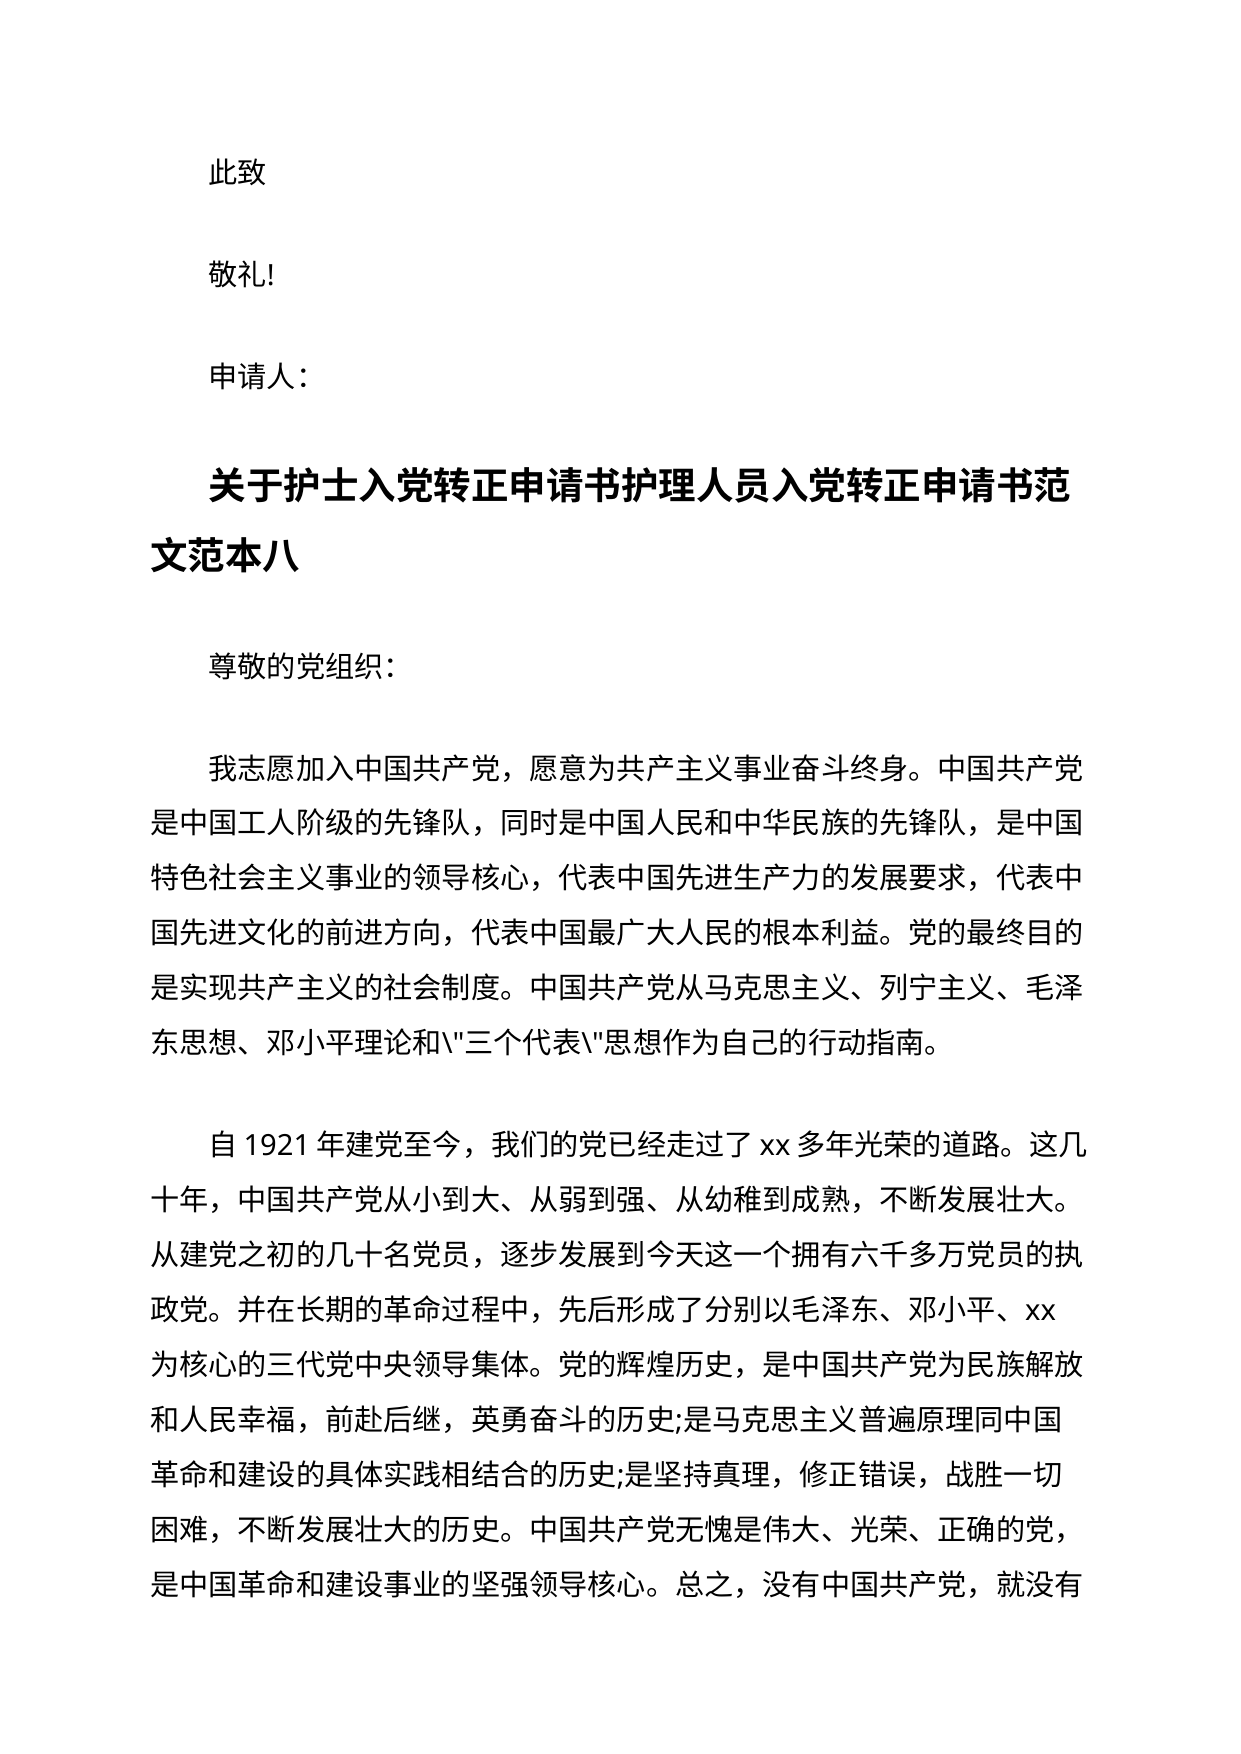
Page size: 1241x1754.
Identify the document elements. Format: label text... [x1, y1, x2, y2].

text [150, 1122, 1090, 1603]
text 此致 [150, 150, 1090, 192]
text 关于护士入党转正申请书护理人员入党转正申请书范文范本八 [150, 456, 1090, 580]
text 尊敬的党组织： [150, 643, 1090, 686]
text 我志愿加入中国共产党，愿意为共产主义事业奋斗终身。中国共产党是中国工人阶级的先锋队，同时是中国人民和中华民族的先锋队，是中国特色社会主义事业的领导核心，代表中国先进生产力的发展要求，代表中国先进文化的前进方向，代表中国最广大人民的根本利益。党的最终目的是实现共产主义的社会制度。中国共产党从马克思主义、列宁主义、毛泽东思想、邓小平理论和\"三个代表\"思想作为自己的行动指南。 [150, 745, 1090, 1062]
text 敬礼! [150, 252, 1090, 294]
text 申请人： [150, 354, 1090, 396]
